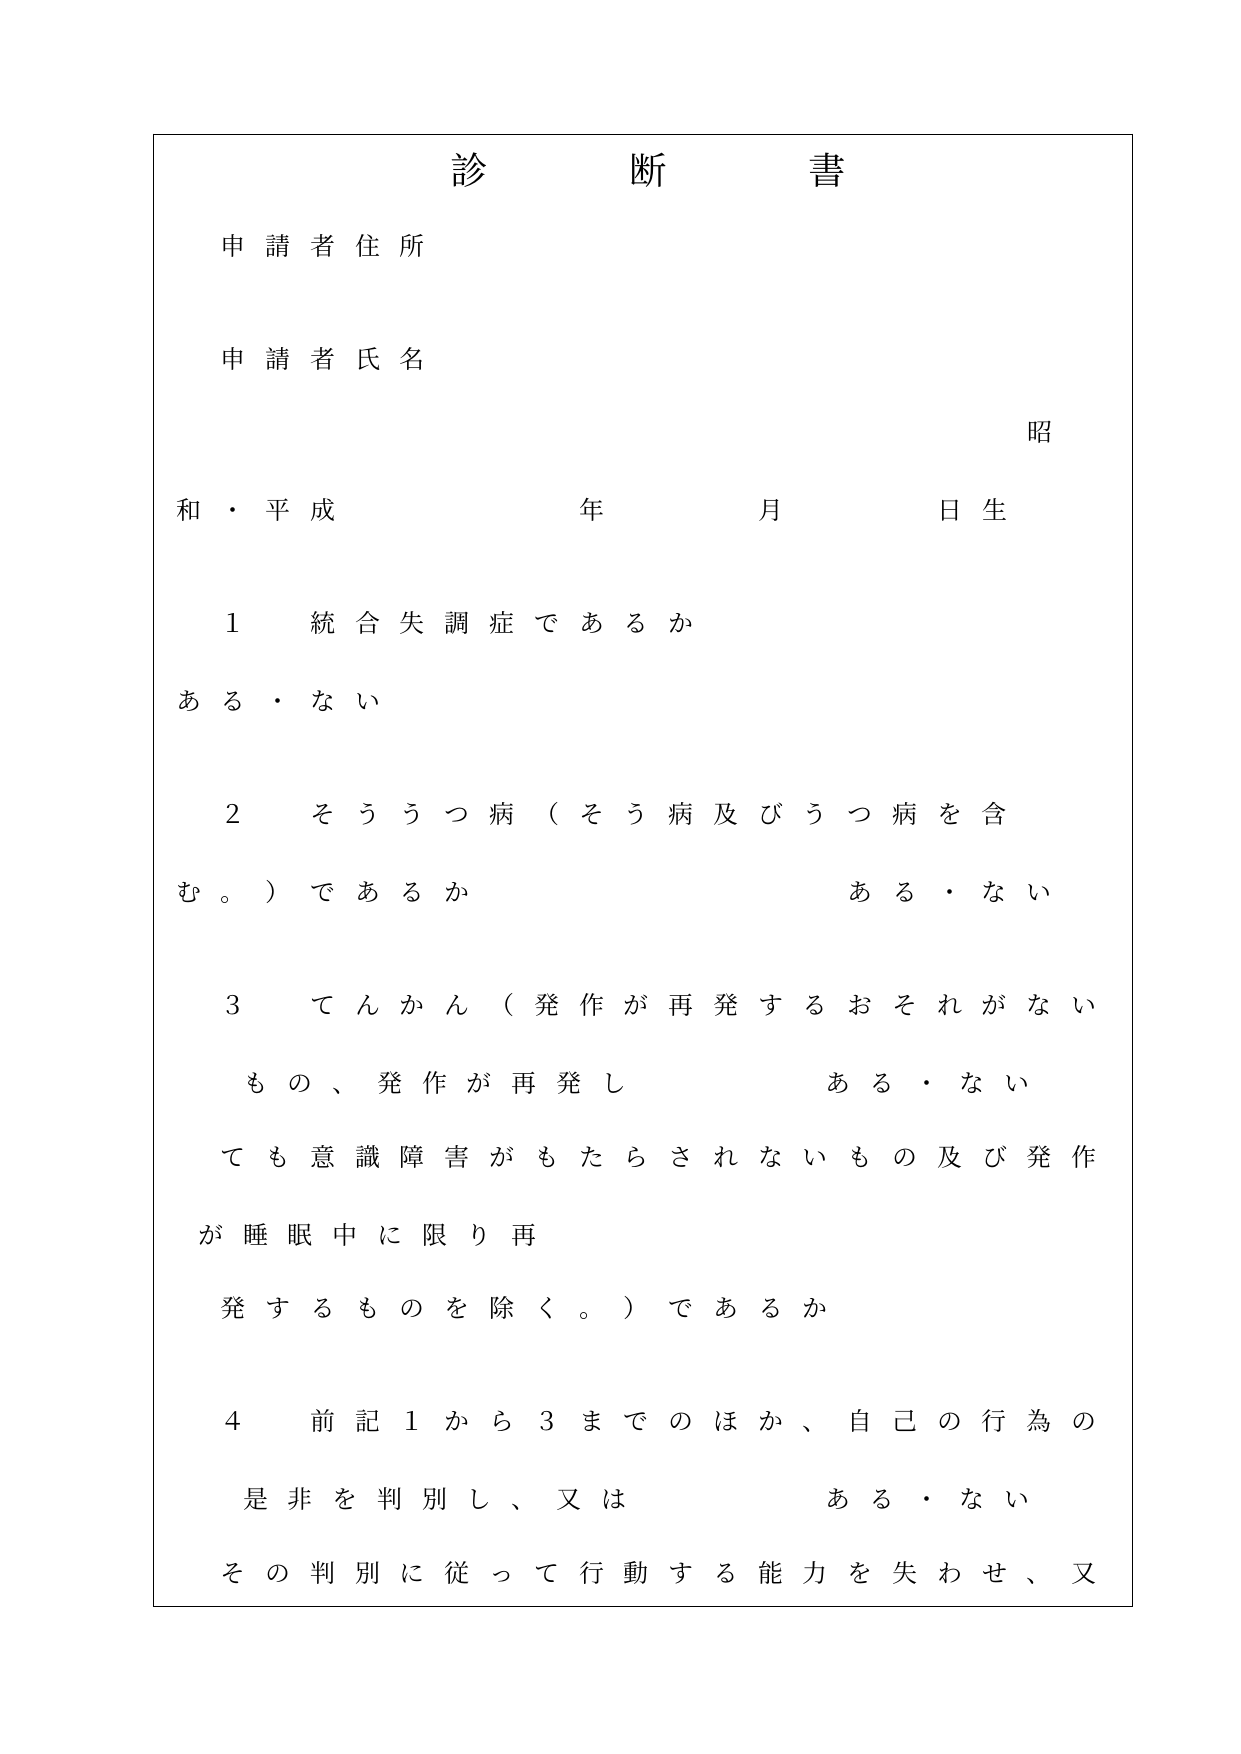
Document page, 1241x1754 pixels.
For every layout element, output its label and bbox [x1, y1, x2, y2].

table_header [154, 135, 1132, 1606]
